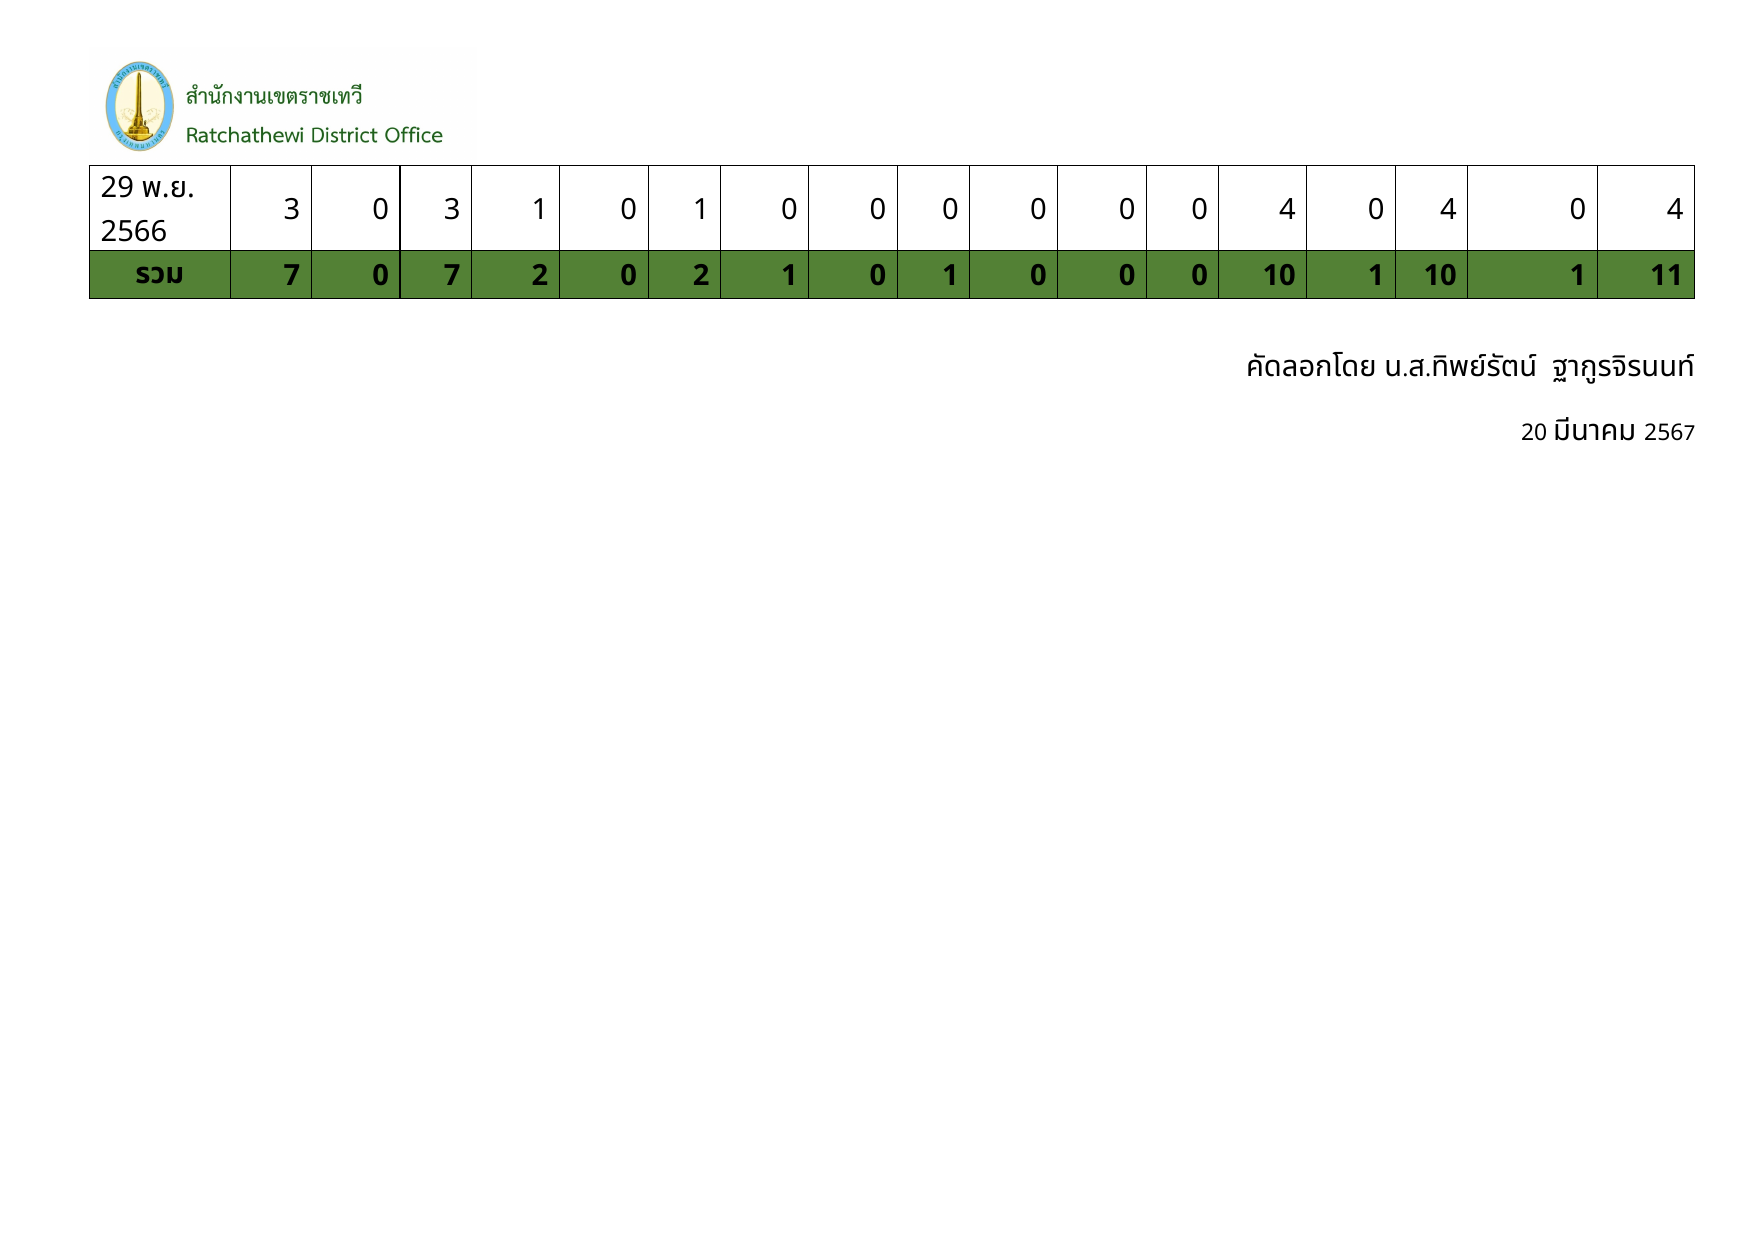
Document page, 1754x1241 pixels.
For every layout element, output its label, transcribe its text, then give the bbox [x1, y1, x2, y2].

table_cell 1 [898, 251, 969, 298]
table_cell 0 [1468, 166, 1597, 250]
table_cell 2 [472, 251, 559, 298]
table_cell 2 [649, 251, 720, 298]
table_cell 0 [809, 166, 897, 250]
table_cell 1 [649, 166, 720, 250]
table_cell 1 [721, 251, 808, 298]
table_cell 0 [970, 251, 1057, 298]
text คัดลอกโดย น.ส.ทิพย์รัตน์ ฐากูรจิรนนท์ [89, 346, 1695, 390]
table_cell 0 [721, 166, 808, 250]
table_cell 0 [1147, 166, 1218, 250]
table_cell 4 [1396, 166, 1467, 250]
table_cell 1 [472, 166, 559, 250]
table_cell 10 [1396, 251, 1467, 298]
table_cell 4 [1598, 166, 1694, 250]
table_cell 0 [970, 166, 1057, 250]
table_cell 1 [1468, 251, 1597, 298]
picture [88, 47, 478, 165]
table_cell 3 [231, 166, 311, 250]
table_cell 0 [1058, 166, 1146, 250]
table_cell 7 [231, 251, 311, 298]
text 20 มีนาคม 2567 [89, 410, 1695, 454]
table_cell 11 [1598, 251, 1694, 298]
table_cell 4 [1219, 166, 1306, 250]
table_cell 10 [1219, 251, 1306, 298]
table_cell 1 [1307, 251, 1395, 298]
table_cell 0 [560, 166, 648, 250]
table_cell 0 [560, 251, 648, 298]
table_cell 0 [1058, 251, 1146, 298]
table_cell 0 [312, 251, 399, 298]
table_cell 0 [312, 166, 399, 250]
table_cell 0 [898, 166, 969, 250]
table_cell รวม [90, 251, 230, 298]
table_cell 0 [809, 251, 897, 298]
table_cell 3 [401, 166, 471, 250]
table_cell 0 [1307, 166, 1395, 250]
table_cell 0 [1147, 251, 1218, 298]
table_cell 29 พ.ย. 2566 [90, 166, 230, 250]
table_cell 7 [401, 251, 471, 298]
